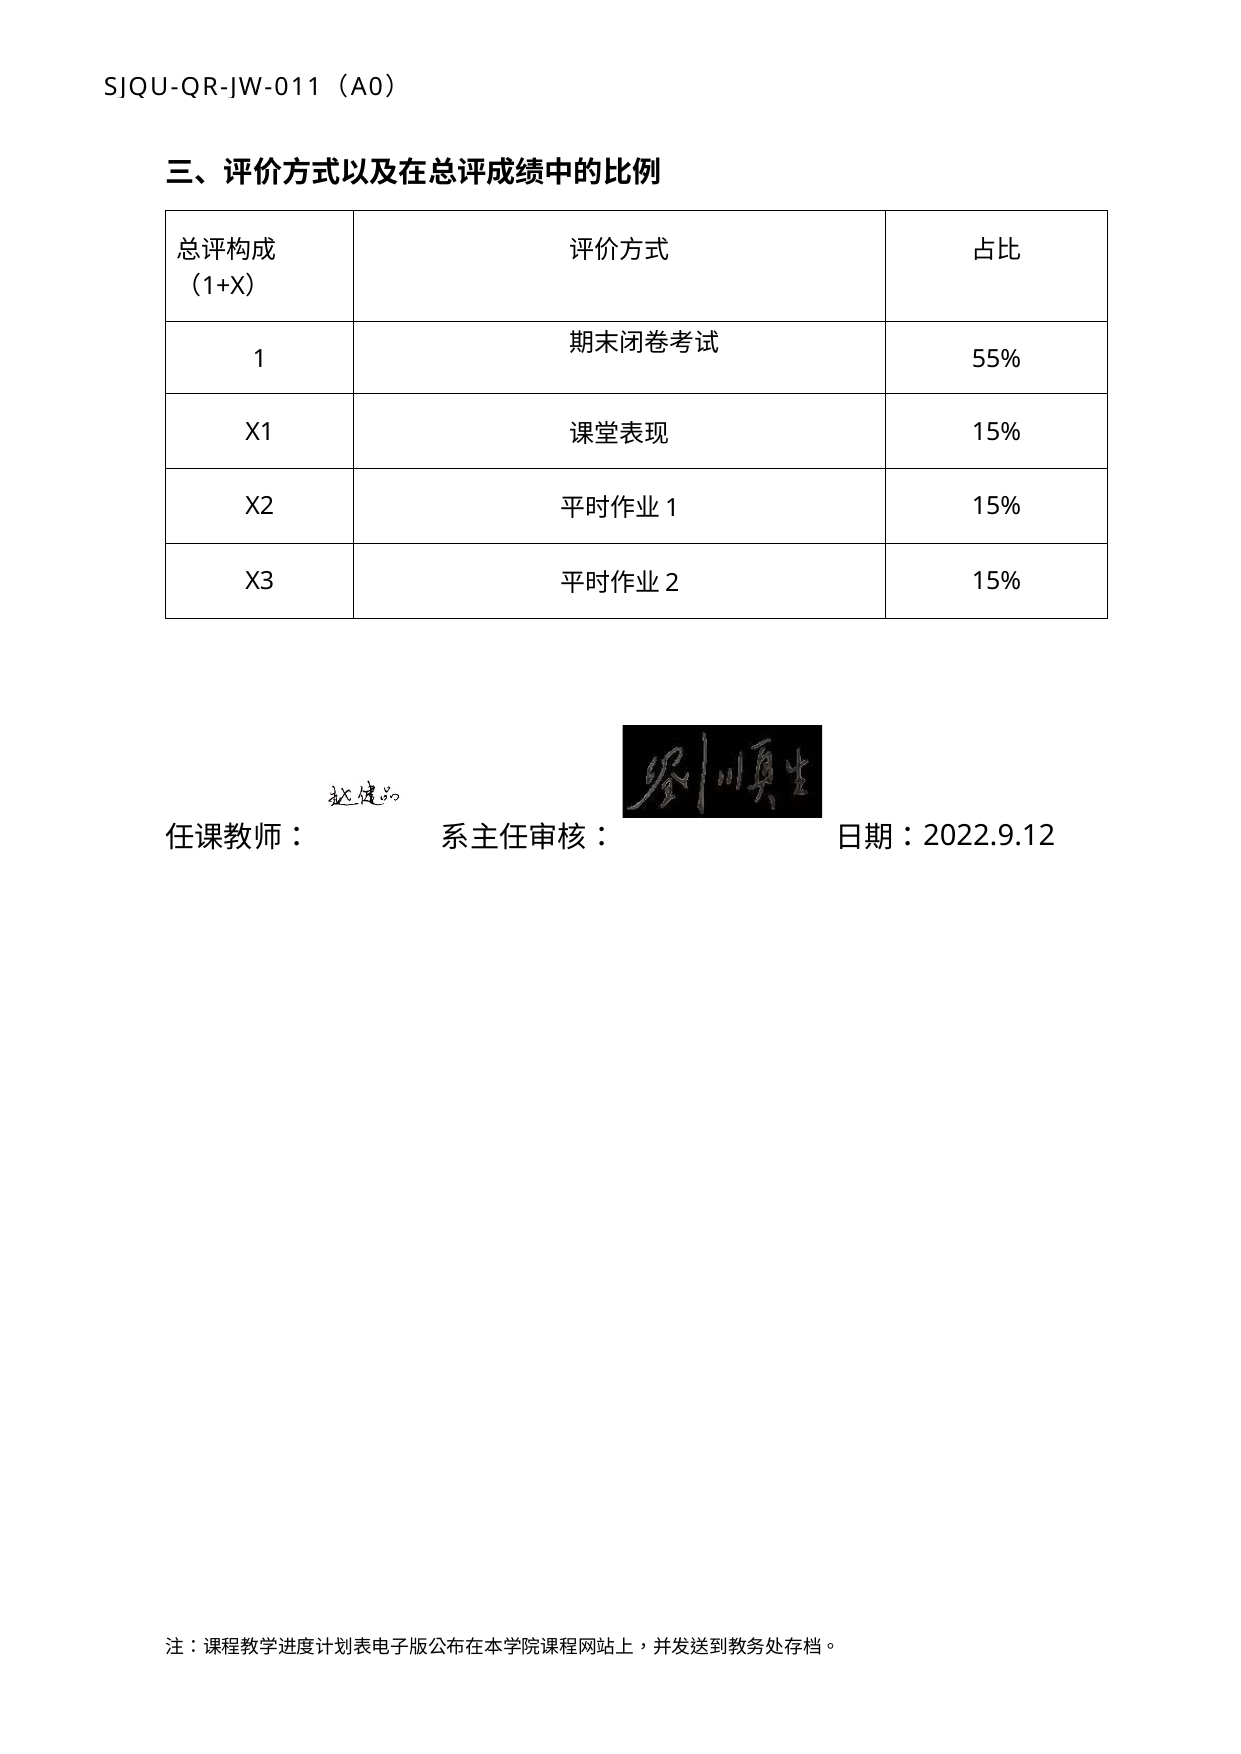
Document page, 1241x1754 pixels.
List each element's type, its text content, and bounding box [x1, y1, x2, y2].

table_cell 15% [886, 469, 1107, 543]
table_cell X1 [166, 394, 353, 468]
table_cell 15% [886, 394, 1107, 468]
table_cell 平时作业2 [354, 544, 885, 618]
table_cell 15% [886, 544, 1107, 618]
table_header 总评构成（1+X） [166, 211, 353, 321]
text 三、评价方式以及在总评成绩中的比例 [165, 149, 1087, 191]
picture [311, 753, 415, 818]
table_header 占比 [886, 211, 1107, 321]
text 任课教师： 系主任审核： 日期：2022.9.12 [165, 726, 1087, 876]
table_cell 课堂表现 [354, 394, 885, 468]
table_cell X3 [166, 544, 353, 618]
table_cell 平时作业1 [354, 469, 885, 543]
table_cell 期末闭卷考试 [354, 322, 885, 393]
picture [622, 725, 823, 818]
table_cell X2 [166, 469, 353, 543]
table_cell 1 [166, 322, 353, 393]
table_header 评价方式 [354, 211, 885, 321]
table_cell 55% [886, 322, 1107, 393]
